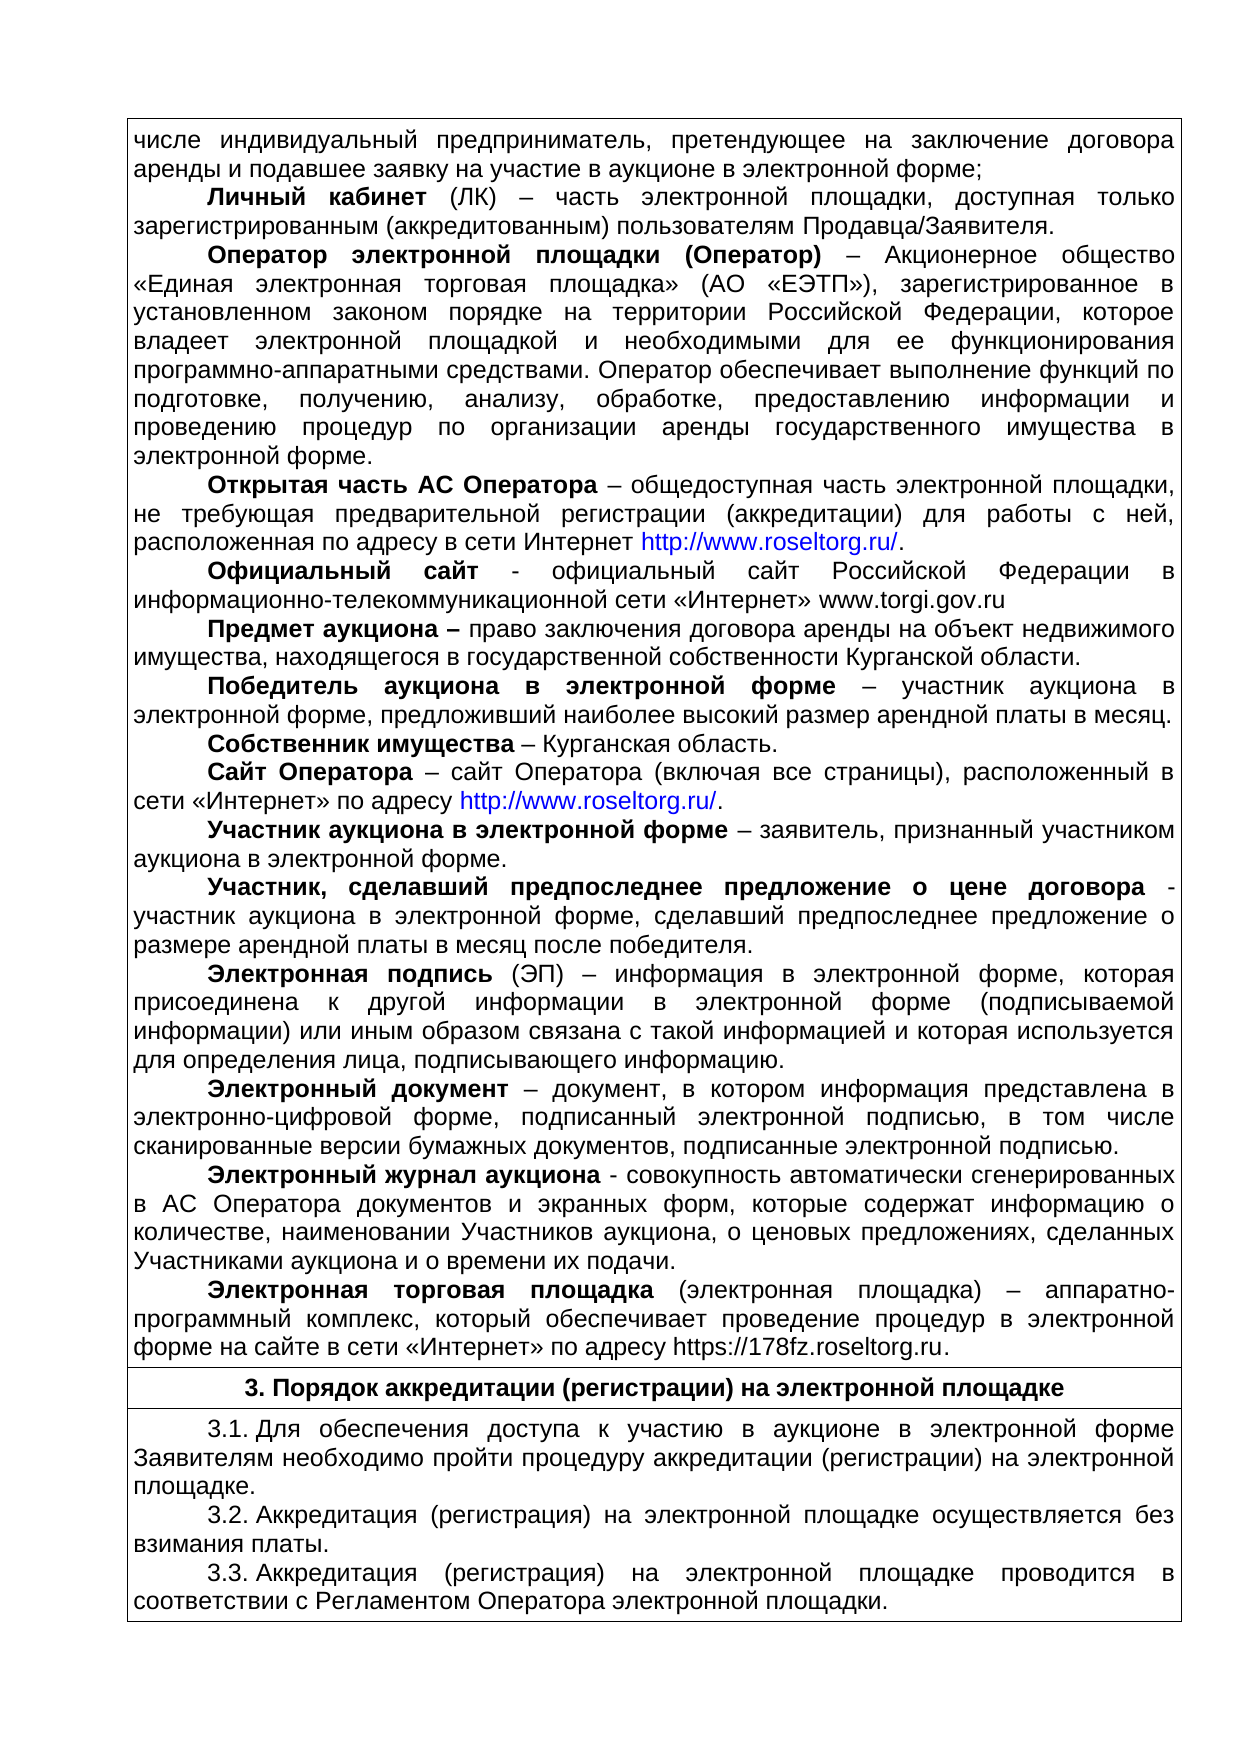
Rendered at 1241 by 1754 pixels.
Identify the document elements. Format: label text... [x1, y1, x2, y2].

table_cell 3. Порядок аккредитации (регистрации) на электронной площадке [128, 1368, 1181, 1408]
table_cell 3.1. Для обеспечения доступа к участию в аукционе в электронной форме Заявителям необходимо пройти процедуру аккредитации (регистрации) на электронной площадке. 3.2. Аккредитация (регистрация) на электронной площадке осуществляется без взимания платы. 3.3. Аккредитация (регистрация) на электронной площадке проводится в соответствии с Регламентом Оператора электронной площадки. [128, 1409, 1181, 1621]
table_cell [128, 119, 1181, 1367]
